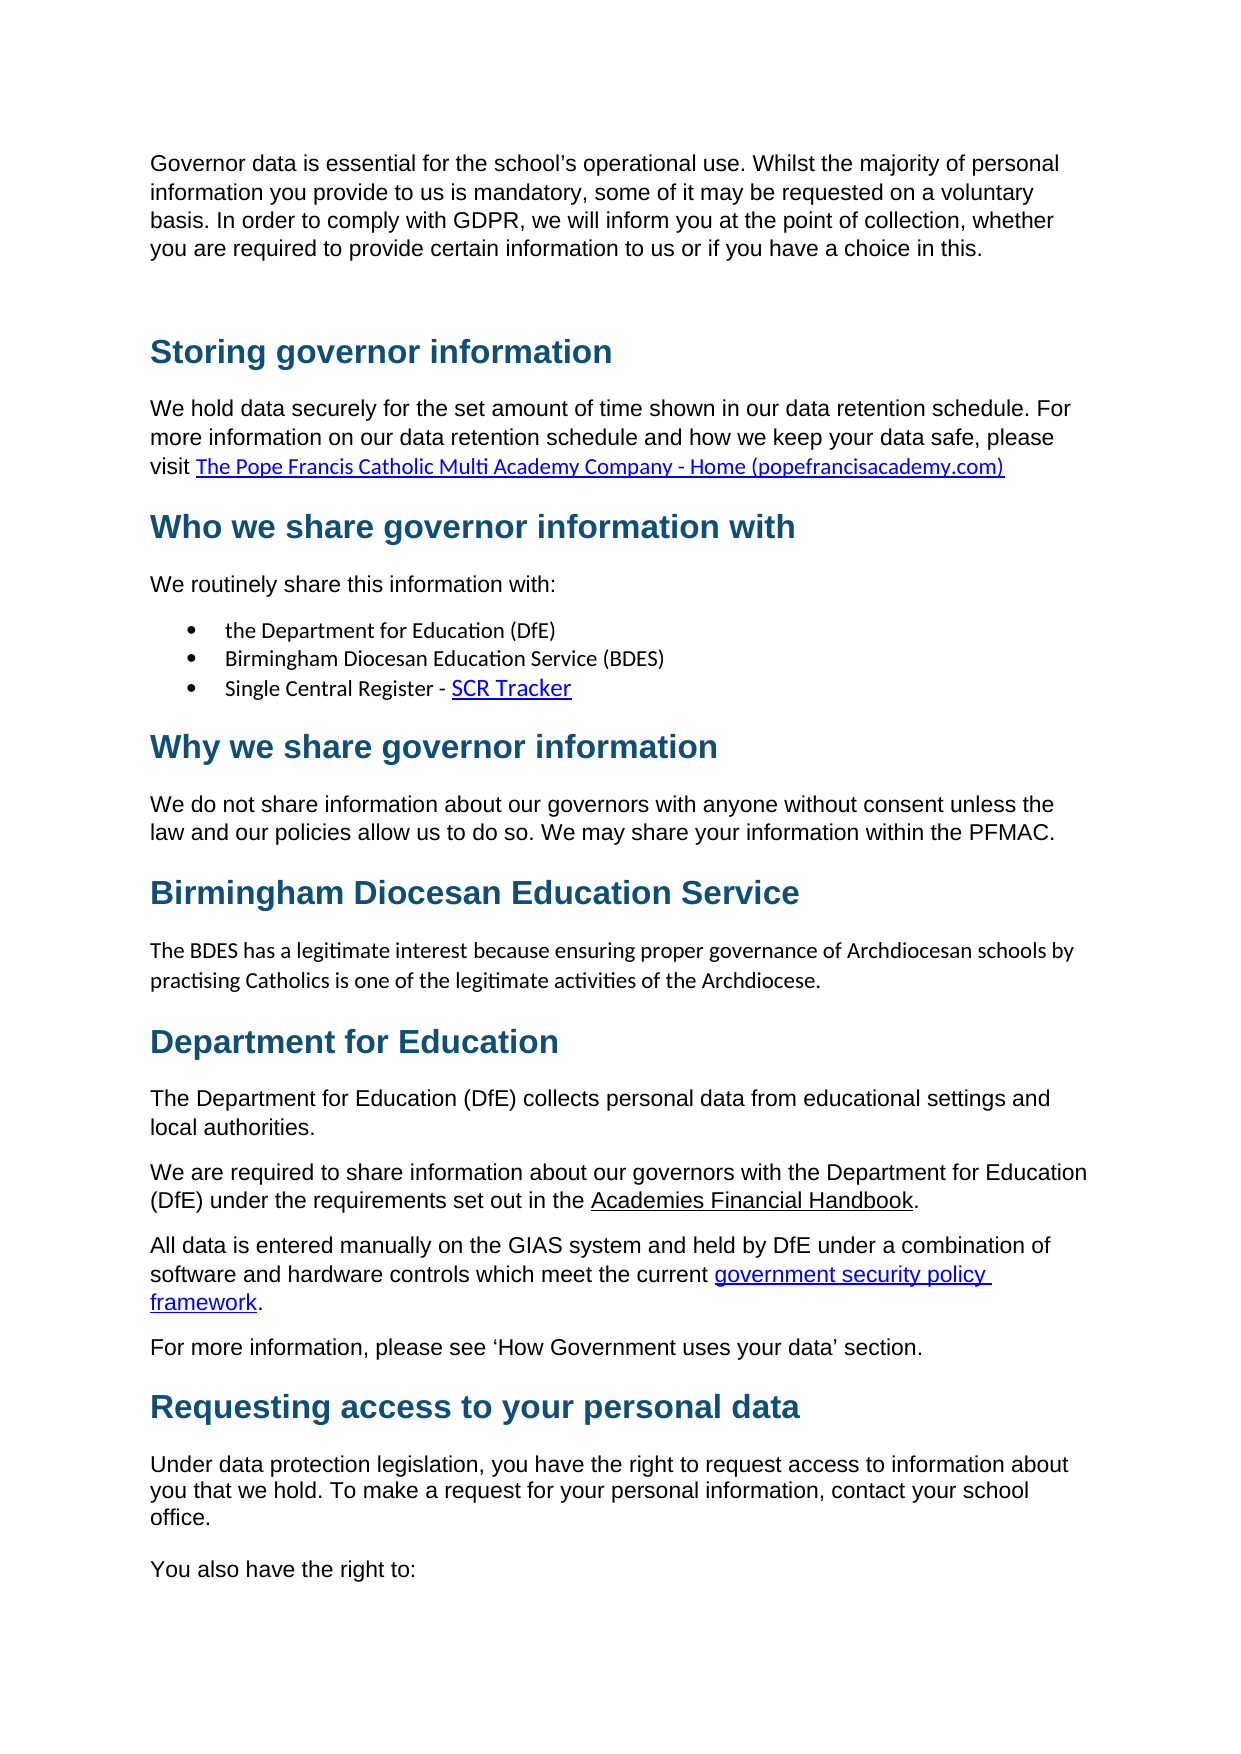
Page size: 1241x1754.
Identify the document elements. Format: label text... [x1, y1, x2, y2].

subtitle Who we share governor information with [150, 507, 1090, 546]
subtitle Department for Education [150, 1022, 1090, 1060]
subtitle Why we share governor information [150, 727, 1090, 766]
text The Department for Education (DfE) collects personal data from educational settings and local authorities. [150, 1085, 1090, 1140]
text For more information, please see ‘How Government uses your data’ section. [150, 1334, 1090, 1361]
text All data is entered manually on the GIAS system and held by DfE under a combination of software and hardware controls which meet the current government security policy framework. [150, 1232, 1090, 1315]
text The BDES has a legitimate interest because ensuring proper governance of Archdiocesan schools by practising Catholics is one of the legitimate activities of the Archdiocese. [150, 936, 1090, 994]
text We routinely share this information with: [150, 571, 1090, 597]
list Birmingham Diocesan Education Service (BDES) [187, 644, 1090, 672]
subtitle Requesting access to your personal data [150, 1388, 1090, 1426]
list Single Central Register - SCR Tracker [187, 672, 1090, 702]
text We do not share information about our governors with anyone without consent unless the law and our policies allow us to do so. We may share your information within the PFMAC. [150, 791, 1090, 846]
text You also have the right to: [150, 1556, 1090, 1583]
text Governor data is essential for the school’s operational use. Whilst the majority of personal information you provide to us is mandatory, some of it may be requested on a voluntary basis. In order to comply with GDPR, we will inform you at the point of collection, whether you are required to provide certain information to us or if you have a choice in this. [150, 150, 1090, 262]
text We hold data securely for the set amount of time shown in our data retention schedule. For more information on our data retention schedule and how we keep your data safe, please visit The Pope Francis Catholic Multi Academy Company - Home (popefrancisacademy.com) [150, 395, 1090, 480]
text We are required to share information about our governors with the Department for Education (DfE) under the requirements set out in the Academies Financial Handbook. [150, 1159, 1090, 1213]
subtitle Birmingham Diocesan Education Service [150, 873, 1090, 911]
list the Department for Education (DfE) [187, 616, 1090, 644]
text Under data protection legislation, you have the right to request access to information about you that we hold. To make a request for your personal information, contact your school office. [150, 1451, 1090, 1530]
subtitle Storing governor information [150, 332, 1090, 370]
